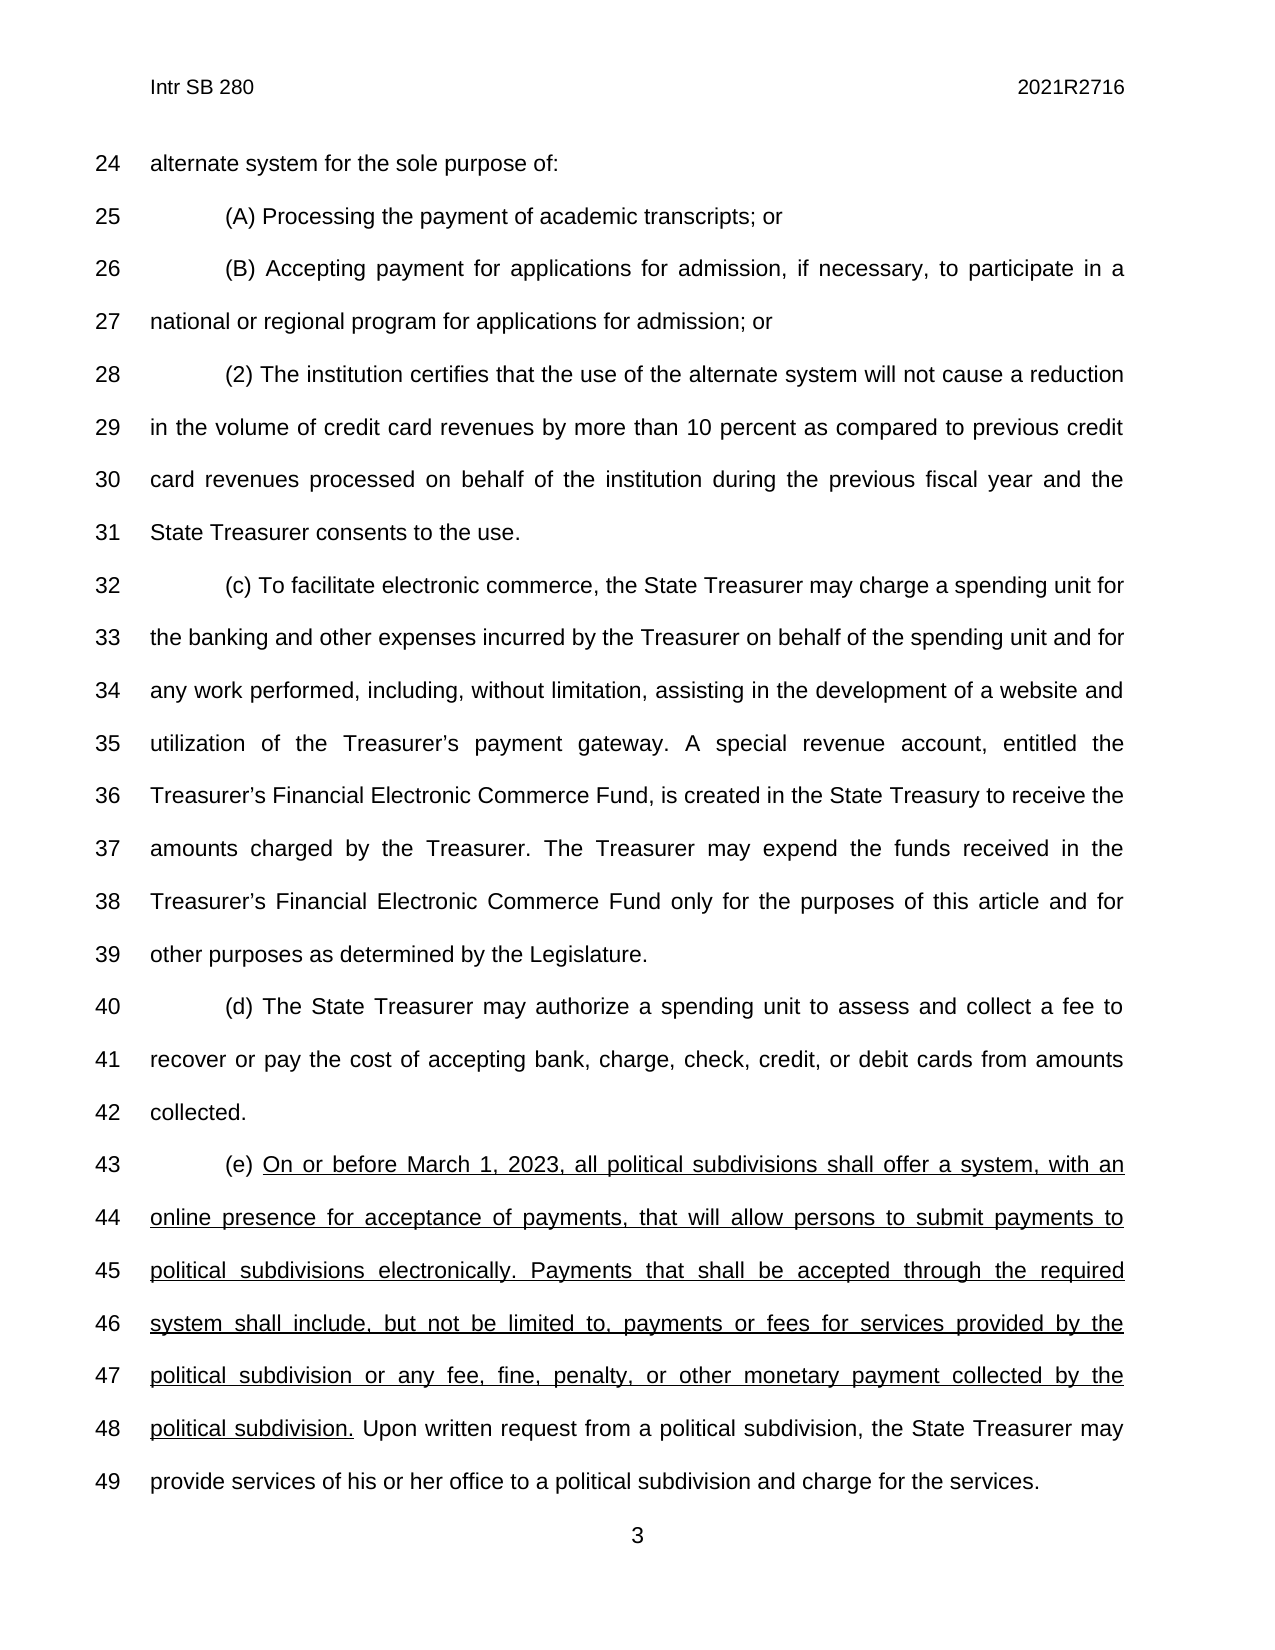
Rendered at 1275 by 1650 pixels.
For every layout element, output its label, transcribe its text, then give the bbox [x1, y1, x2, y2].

text (c) To facilitate electronic commerce, the State Treasurer may charge a spending unit for the banking and other expenses incurred by the Treasurer on behalf of the spending unit and for any work performed, including, without limitation, assisting in the development of a website and utilization of the Treasurer’s payment gateway. A special revenue account, entitled the Treasurer’s Financial Electronic Commerce Fund, is created in the State Treasury to receive the amounts charged by the Treasurer. The Treasurer may expend the funds received in the Treasurer’s Financial Electronic Commerce Fund only for the purposes of this article and for other purposes as determined by the Legislature. [150, 572, 1125, 967]
text (e) On or before March 1, 2023, all political subdivisions shall offer a system, with an online presence for acceptance of payments, that will allow persons to submit payments to political subdivisions electronically. Payments that shall be accepted through the required system shall include, but not be limited to, payments or fees for services provided by the political subdivision or any fee, fine, penalty, or other monetary payment collected by the political subdivision. Upon written request from a political subdivision, the State Treasurer may provide services of his or her office to a political subdivision and charge for the services. [150, 1281, 1125, 1494]
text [150, 150, 1125, 176]
text (d) The State Treasurer may authorize a spending unit to assess and collect a fee to recover or pay the cost of accepting bank, charge, check, credit, or debit cards from amounts collected. [150, 993, 1125, 1125]
text (e) On or before March 1, 2023, all political subdivisions shall offer a system, with an online presence for acceptance of payments, that will allow persons to submit payments to political subdivisions electronically. Payments that shall be accepted through the required system shall include, but not be limited to, payments or fees for services provided by the political subdivision or any fee, fine, penalty, or other monetary payment collected by the political subdivision. Upon written request from a political subdivision, the State Treasurer may provide services of his or her office to a political subdivision and charge for the services. [150, 1151, 1125, 1280]
text (2) The institution certifies that the use of the alternate system will not cause a reduction in the volume of credit card revenues by more than 10 percent as compared to previous credit card revenues processed on behalf of the institution during the previous fiscal year and the State Treasurer consents to the use. [150, 361, 1125, 545]
text (A) Processing the payment of academic transcripts; or [150, 203, 1125, 229]
text (B) Accepting payment for applications for admission, if necessary, to participate in a national or regional program for applications for admission; or [150, 255, 1125, 334]
